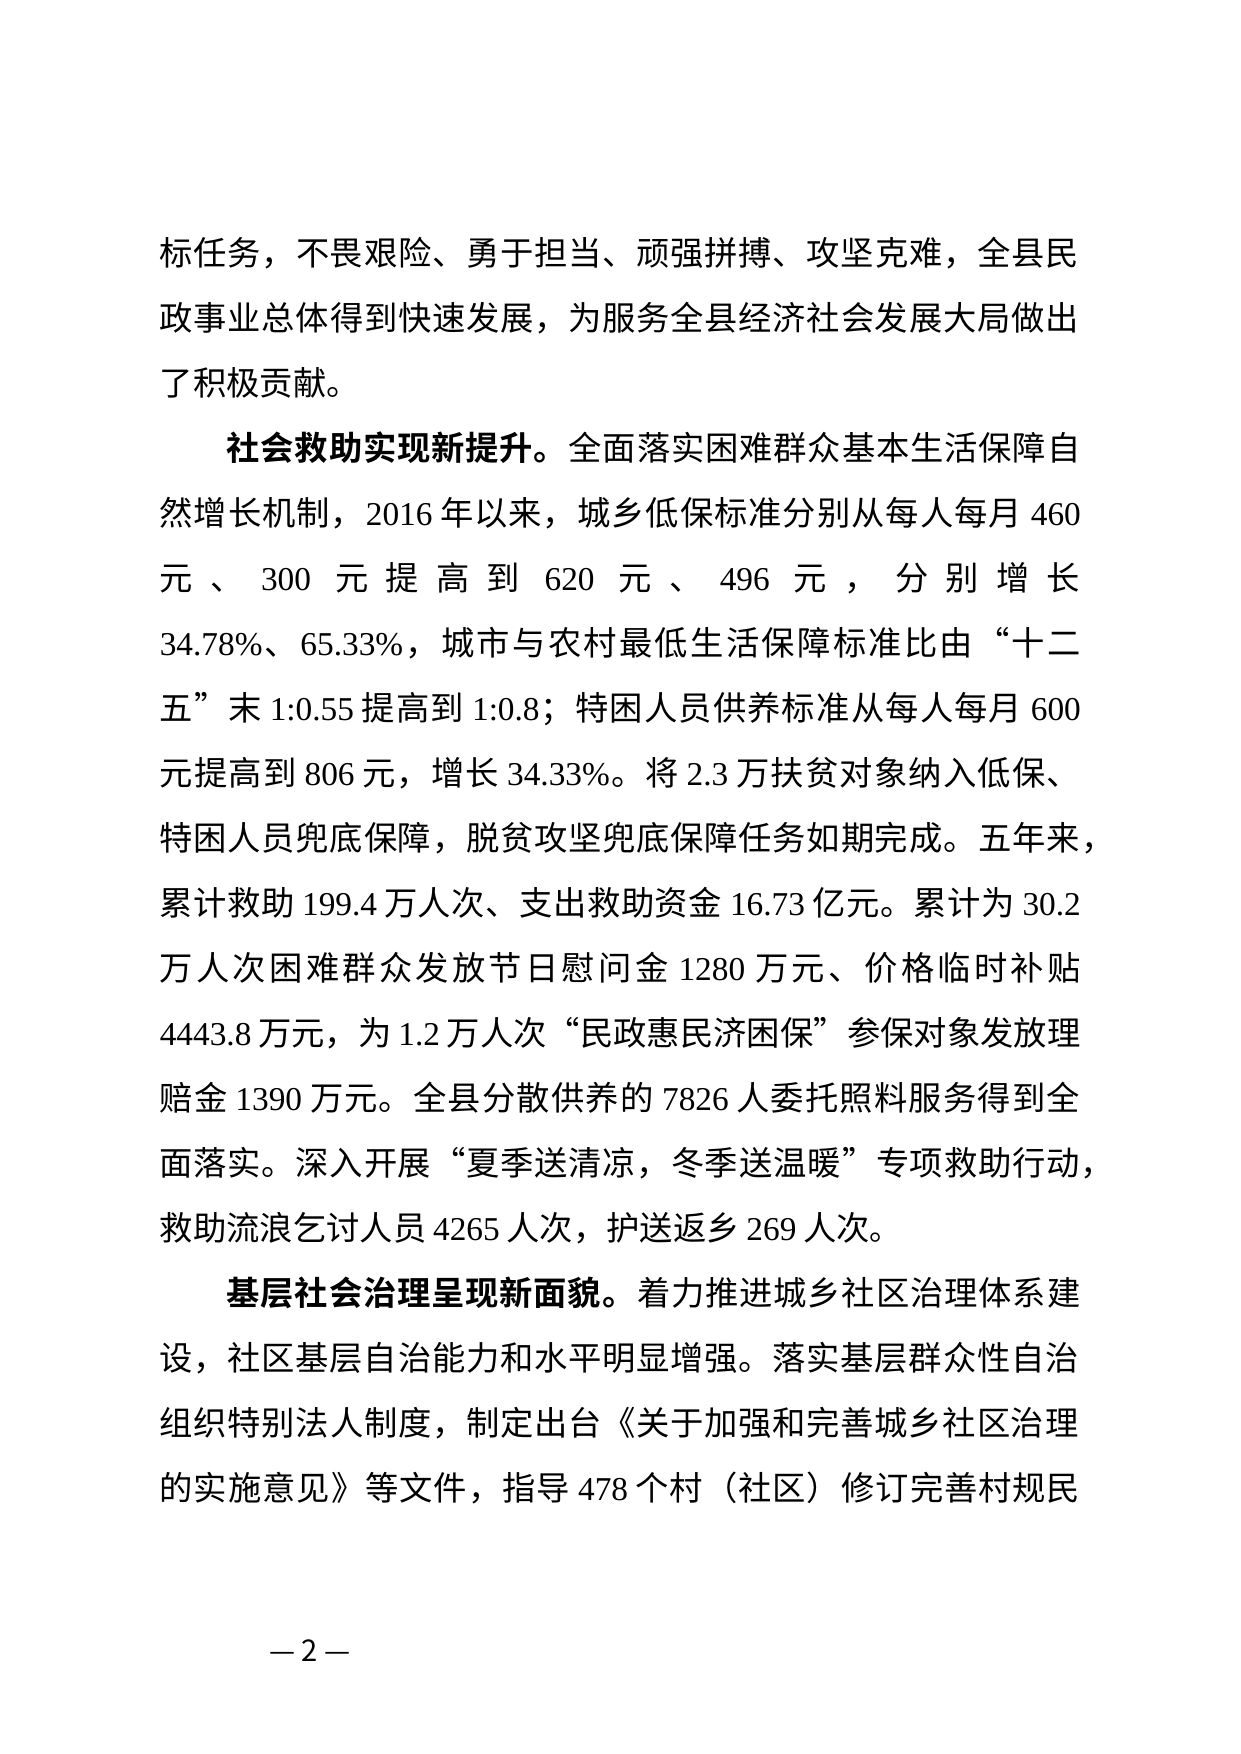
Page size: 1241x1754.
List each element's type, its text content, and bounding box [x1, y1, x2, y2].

text 社会救助实现新提升。全面落实困难群众基本生活保障自然增长机制，2016年以来，城乡低保标准分别从每人每月460元、300元提高到620元、496元，分别增长34.78%、65.33%，城市与农村最低生活保障标准比由“十二五”末1:0.55提高到1:0.8；特困人员供养标准从每人每月600元提高到806元，增长34.33%。将2.3万扶贫对象纳入低保、特困人员兜底保障，脱贫攻坚兜底保障任务如期完成。五年来，累计救助199.4万人次、支出救助资金16.73亿元。累计为30.2万人次困难群众发放节日慰问金1280万元、价格临时补贴4443.8万元，为1.2万人次“民政惠民济困保”参保对象发放理赔金1390万元。全县分散供养的7826人委托照料服务得到全面落实。深入开展“夏季送清凉，冬季送温暖”专项救助行动，救助流浪乞讨人员4265人次，护送返乡269人次。 [159, 413, 1081, 1258]
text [159, 1258, 1081, 1518]
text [159, 218, 1081, 413]
